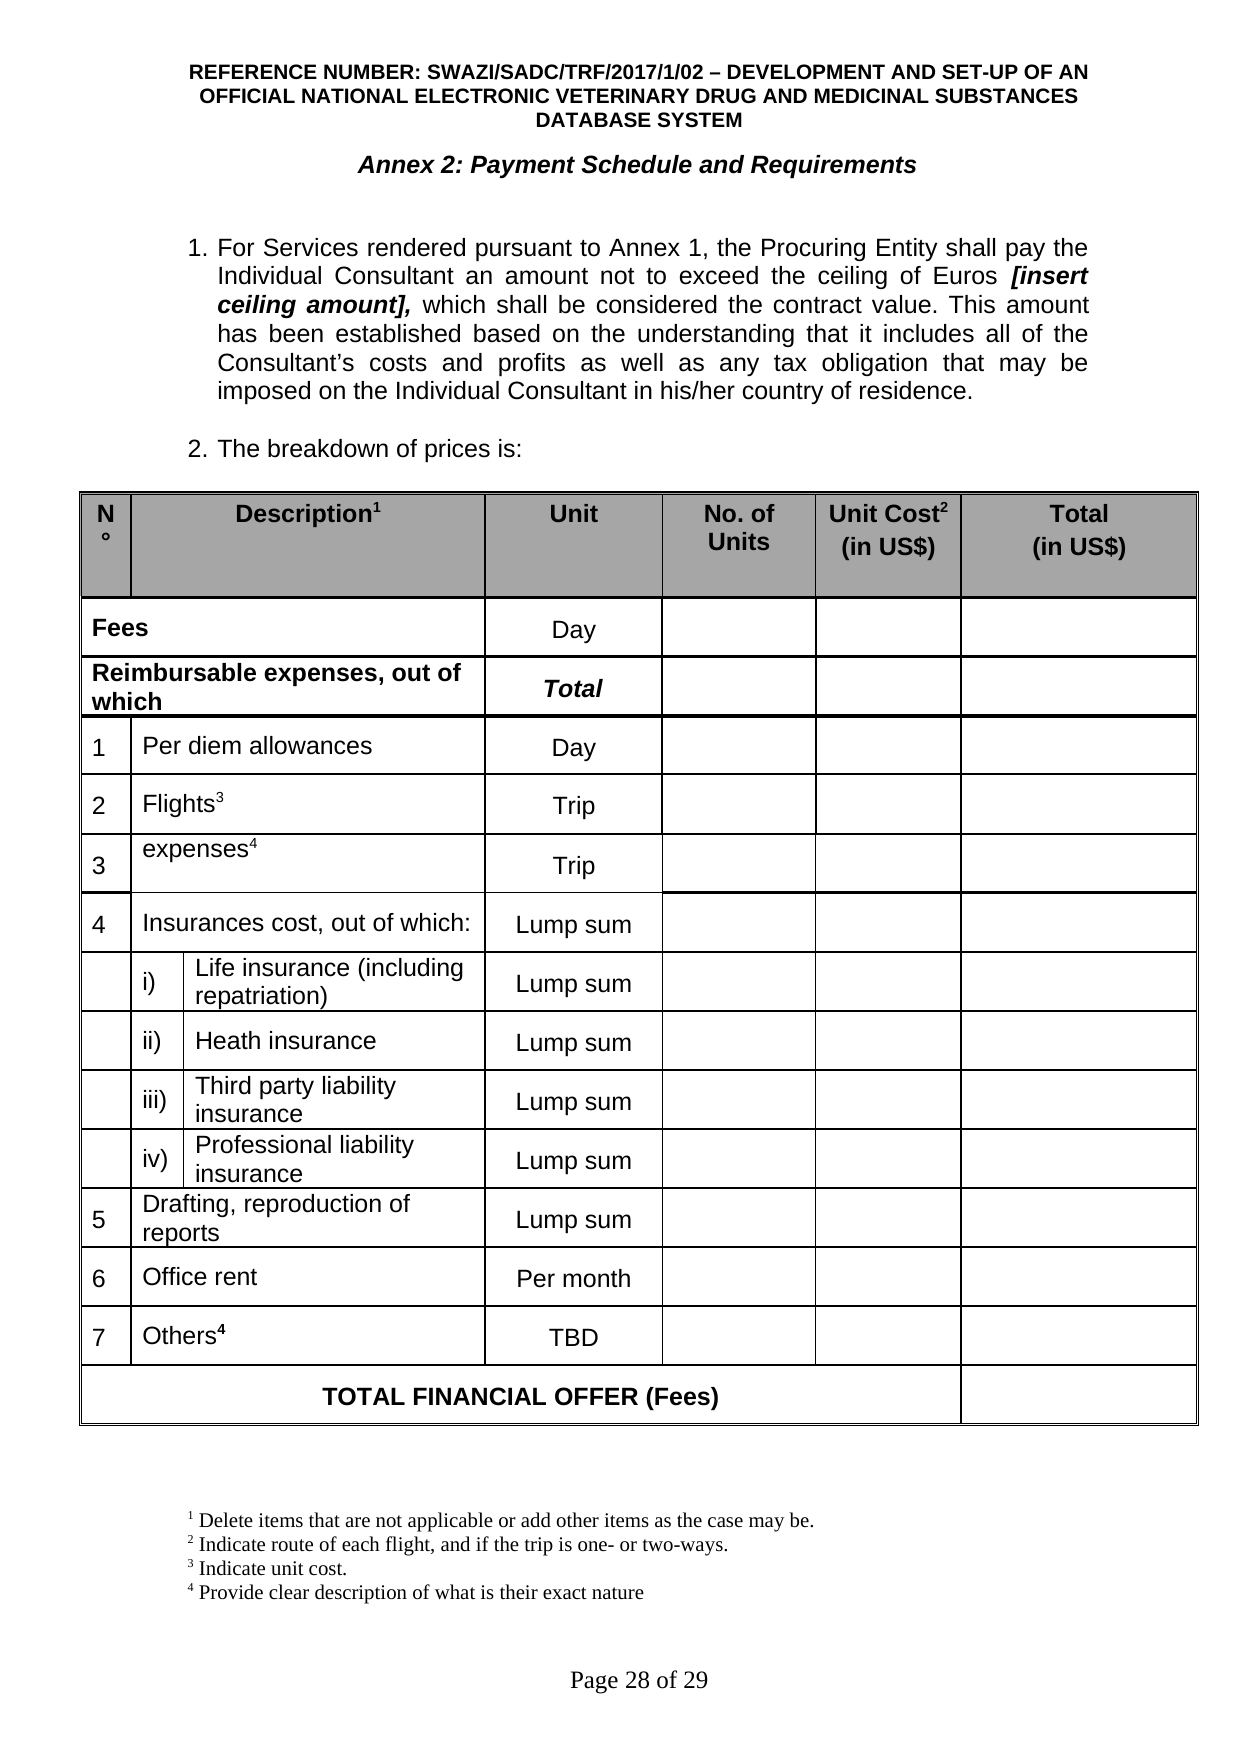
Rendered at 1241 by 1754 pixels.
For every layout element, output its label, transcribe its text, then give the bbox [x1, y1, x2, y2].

text Annex 2: Payment Schedule and Requirements [187, 150, 1090, 179]
table_header Unit Cost (in US$) [816, 495, 960, 596]
table_cell Fees [82, 599, 484, 655]
table_cell Day [486, 718, 661, 773]
table_cell [962, 894, 1196, 951]
table_cell iii) [132, 1071, 183, 1128]
table_cell 2 [82, 775, 130, 832]
table_cell [816, 1130, 960, 1187]
table_cell Third party liability insurance [184, 1071, 484, 1128]
table_cell [663, 1189, 815, 1246]
table_cell Lump sum [486, 1189, 662, 1246]
table_cell Office rent [132, 1248, 484, 1305]
table_cell [816, 1307, 960, 1364]
table_cell [82, 1071, 130, 1128]
table_header Description [132, 495, 484, 596]
table_cell 5 [82, 1189, 130, 1246]
table_cell [816, 894, 960, 951]
table_header Unit [486, 495, 662, 596]
table_cell Trip [486, 775, 661, 832]
table_cell [663, 1071, 815, 1128]
table_cell ii) [132, 1012, 183, 1069]
table_cell [962, 1130, 1196, 1187]
table_cell [962, 718, 1196, 773]
table_cell [962, 1189, 1196, 1246]
table_cell Drafting, reproduction of reports [132, 1189, 484, 1246]
table_cell [816, 835, 960, 891]
table_cell [663, 718, 815, 773]
table_header Total (in US$) [962, 495, 1196, 596]
table_cell [663, 658, 815, 714]
table_cell [962, 1248, 1196, 1305]
table_cell [816, 1071, 960, 1128]
table_cell Per diem allowances [132, 718, 484, 773]
table_cell [962, 1071, 1196, 1128]
table_cell [82, 953, 130, 1009]
table_cell Insurances cost, out of which: [132, 893, 484, 951]
table_cell Total [486, 658, 661, 714]
table_cell [962, 953, 1196, 1009]
table_cell [962, 775, 1196, 832]
table_cell Lump sum [486, 953, 662, 1009]
table_cell Professional liability insurance [184, 1130, 484, 1187]
table_cell [962, 1307, 1196, 1364]
table_cell iv) [132, 1130, 183, 1187]
table_cell [962, 599, 1196, 655]
table_cell 6 [82, 1248, 130, 1305]
table_header N° [82, 495, 130, 596]
table_cell [962, 1012, 1196, 1069]
table_cell [816, 1189, 960, 1246]
table_cell 1 [82, 718, 130, 773]
table_cell [816, 953, 960, 1009]
table_cell [817, 775, 960, 832]
table_cell [663, 1307, 815, 1364]
table_cell [962, 835, 1196, 891]
table_cell [663, 894, 815, 951]
table_cell [663, 953, 815, 1009]
table_cell Miscellaneous travel expenses [132, 835, 484, 891]
list For Services rendered pursuant to Annex 1, the Procuring Entity shall pay the Individual Consultant an amount not to exceed the ceiling of Euros [insert ceiling amount], which shall be considered the contract value. This amount has been established based on the understanding that it includes all of the Consultant’s costs and profits as well as any tax obligation that may be imposed on the Individual Consultant in his/her country of residence. [187, 233, 1090, 405]
table_cell [663, 835, 815, 891]
table_cell [663, 599, 815, 655]
table_cell [663, 1248, 815, 1305]
table_cell 4 [82, 894, 130, 951]
table_cell TOTAL FINANCIAL OFFER (Fees) [82, 1366, 960, 1423]
table_cell Others4 [132, 1307, 484, 1364]
list The breakdown of prices is: [187, 434, 1090, 463]
table_cell [82, 1012, 130, 1069]
table_cell [663, 1012, 815, 1069]
table_cell Trip [486, 835, 662, 891]
table_cell Lump sum [486, 893, 662, 951]
table_cell Reimbursable expenses, out of which [82, 658, 484, 714]
table_cell [816, 1012, 960, 1069]
table_cell [663, 775, 815, 832]
table_cell 3 [82, 835, 130, 891]
table_cell Lump sum [486, 1012, 662, 1069]
table_cell [663, 1130, 815, 1187]
table_cell [962, 1366, 1196, 1423]
table_cell Life insurance (including repatriation) [184, 953, 484, 1009]
table_cell [817, 599, 960, 655]
table_cell [817, 658, 960, 714]
table_cell TBD [486, 1307, 662, 1364]
table_cell [816, 1248, 960, 1305]
table_cell [82, 1130, 130, 1187]
table_cell [962, 658, 1196, 714]
table_cell 7 [82, 1307, 130, 1364]
table_cell Flights [132, 775, 484, 832]
table_cell Lump sum [486, 1071, 662, 1128]
table_cell Per month [486, 1248, 662, 1305]
table_header No. of Units [663, 495, 815, 596]
table_cell Day [486, 599, 661, 655]
table_cell Heath insurance [184, 1012, 484, 1069]
table_cell i) [132, 953, 183, 1009]
table_cell Lump sum [486, 1130, 662, 1187]
table_cell [817, 718, 960, 773]
